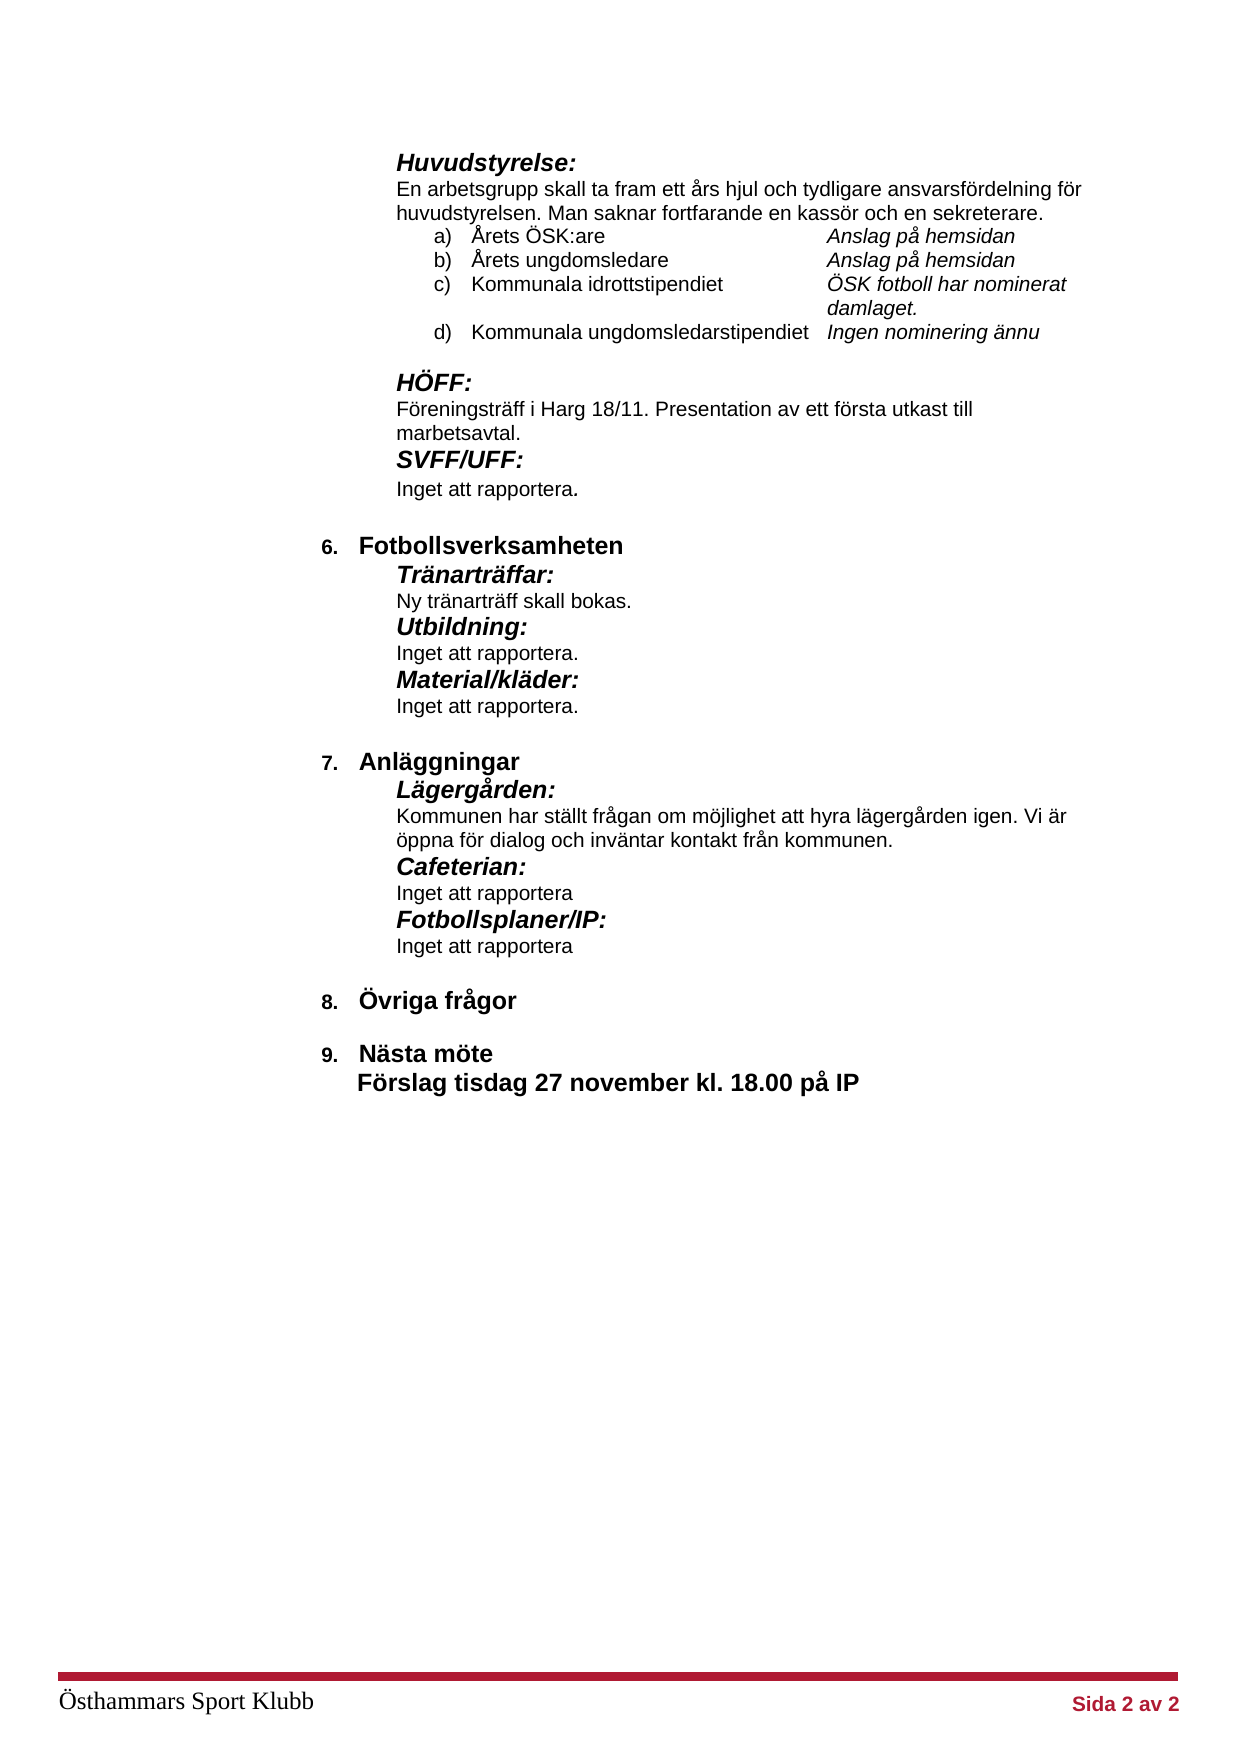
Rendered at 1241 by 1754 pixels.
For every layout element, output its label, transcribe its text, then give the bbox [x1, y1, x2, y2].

list Kommunala idrottstipendiet ÖSK fotboll har nominerat damlaget. [433, 272, 1093, 320]
text Cafeterian: [396, 852, 1093, 881]
text Förslag tisdag 27 november kl. 18.00 på IP [173, 1068, 1093, 1096]
text Huvudstyrelse: [260, 148, 1093, 176]
list Kommunala ungdomsledarstipendiet Ingen nominering ännu [433, 320, 1093, 344]
text Inget att rapportera. [396, 473, 1093, 502]
text SVFF/UFF: [396, 445, 1093, 473]
list Årets ÖSK:are Anslag på hemsidan [433, 224, 1093, 248]
text HÖFF: [396, 368, 1093, 397]
text Fotbollsplaner/IP: [396, 905, 1093, 933]
text Kommunen har ställt frågan om möjlighet att hyra lägergården igen. Vi är öppna för dialog och inväntar kontakt från kommunen. [396, 804, 1093, 852]
text Inget att rapportera [396, 933, 1093, 957]
text Ny tränarträff skall bokas. [396, 588, 1093, 612]
text Föreningsträff i Harg 18/11. Presentation av ett första utkast till marbetsavtal. [396, 397, 1093, 445]
list Nästa möte [321, 1039, 1093, 1068]
text Inget att rapportera [396, 881, 1093, 905]
text Lägergården: [396, 775, 1093, 804]
text Inget att rapportera. [396, 641, 1093, 665]
text Material/kläder: [396, 665, 1093, 694]
text Tränarträffar: [396, 560, 1093, 588]
list Anläggningar [321, 747, 1093, 775]
text En arbetsgrupp skall ta fram ett års hjul och tydligare ansvarsfördelning för huvudstyrelsen. Man saknar fortfarande en kassör och en sekreterare. [396, 176, 1093, 224]
list Fotbollsverksamheten [321, 531, 1093, 560]
text Inget att rapportera. [396, 694, 1093, 718]
list Årets ungdomsledare Anslag på hemsidan [433, 248, 1093, 272]
list Övriga frågor [321, 986, 1093, 1015]
text Utbildning: [396, 612, 1093, 641]
